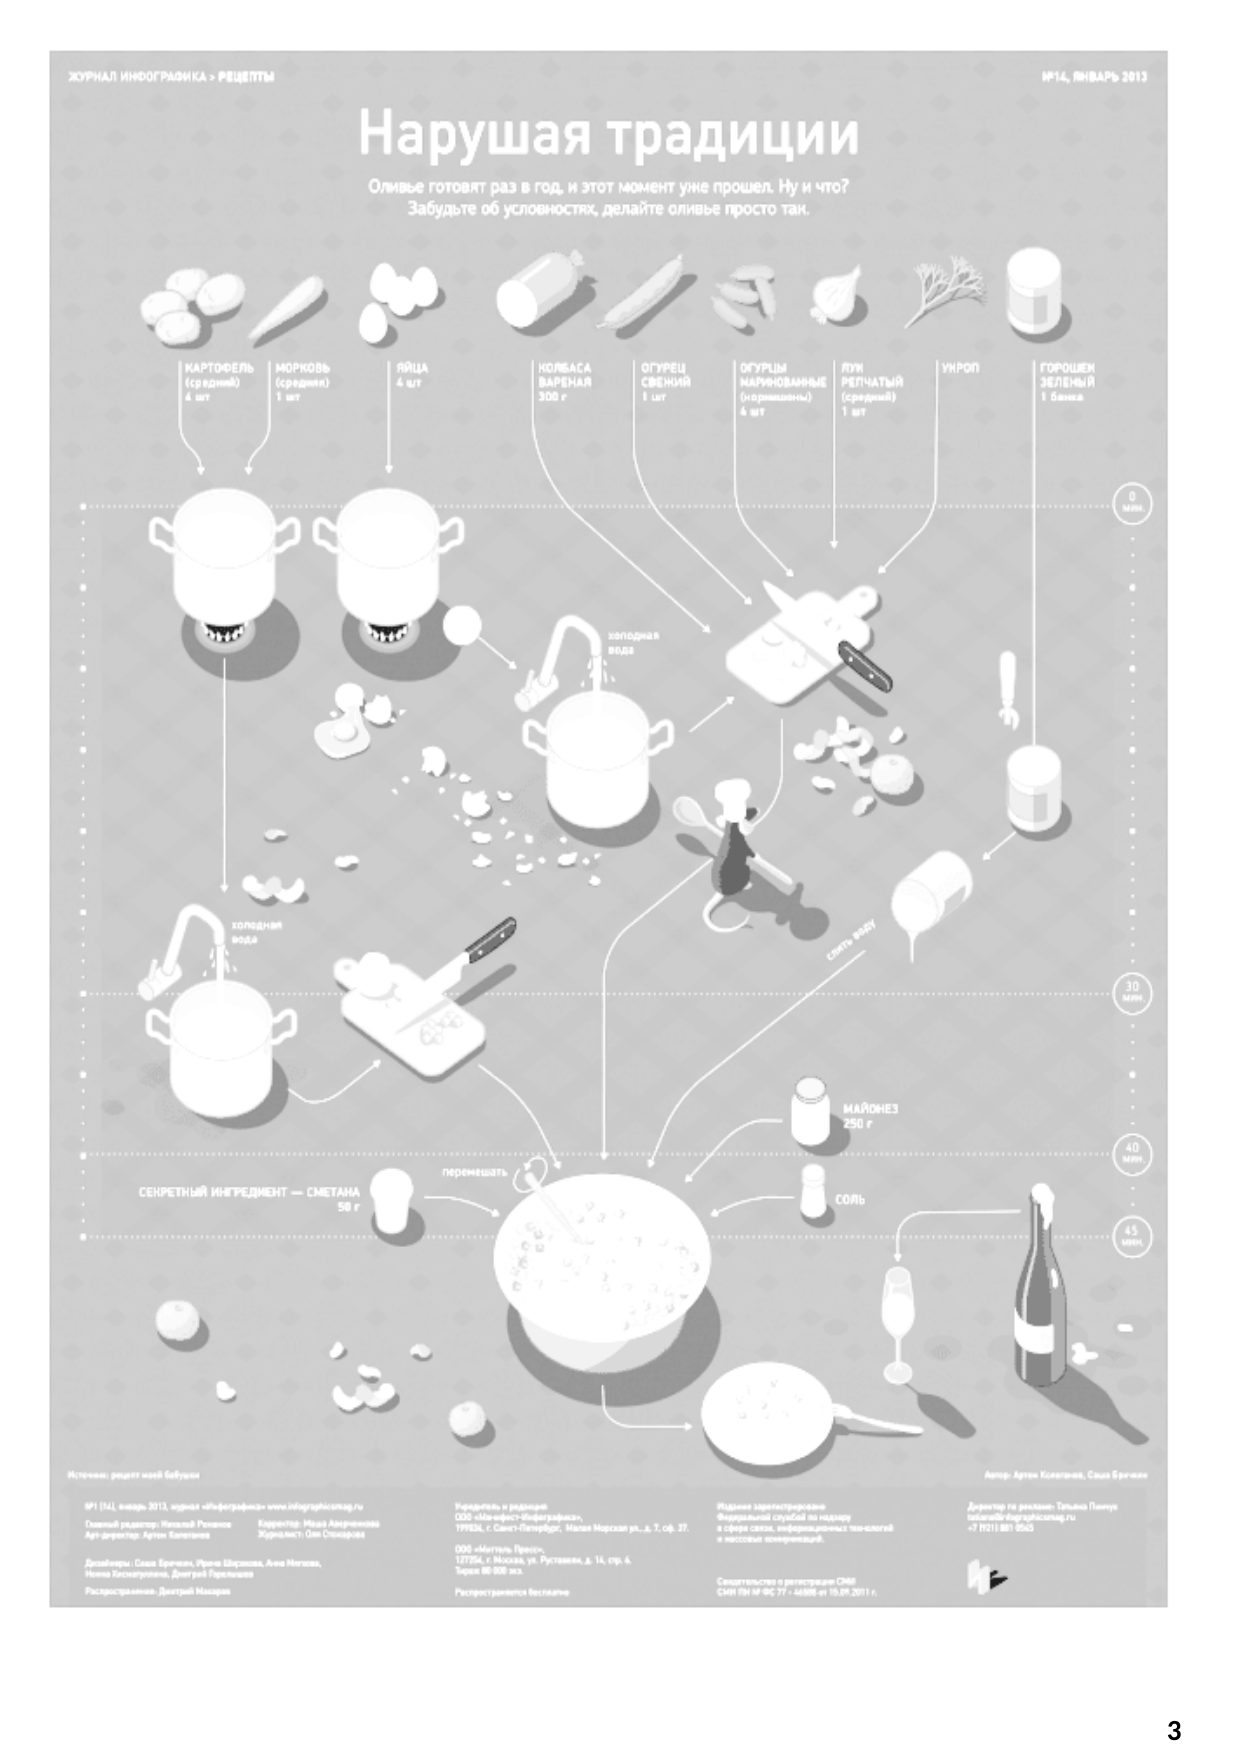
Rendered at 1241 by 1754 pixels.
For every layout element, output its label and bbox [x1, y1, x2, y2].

picture [29, 29, 1189, 1630]
